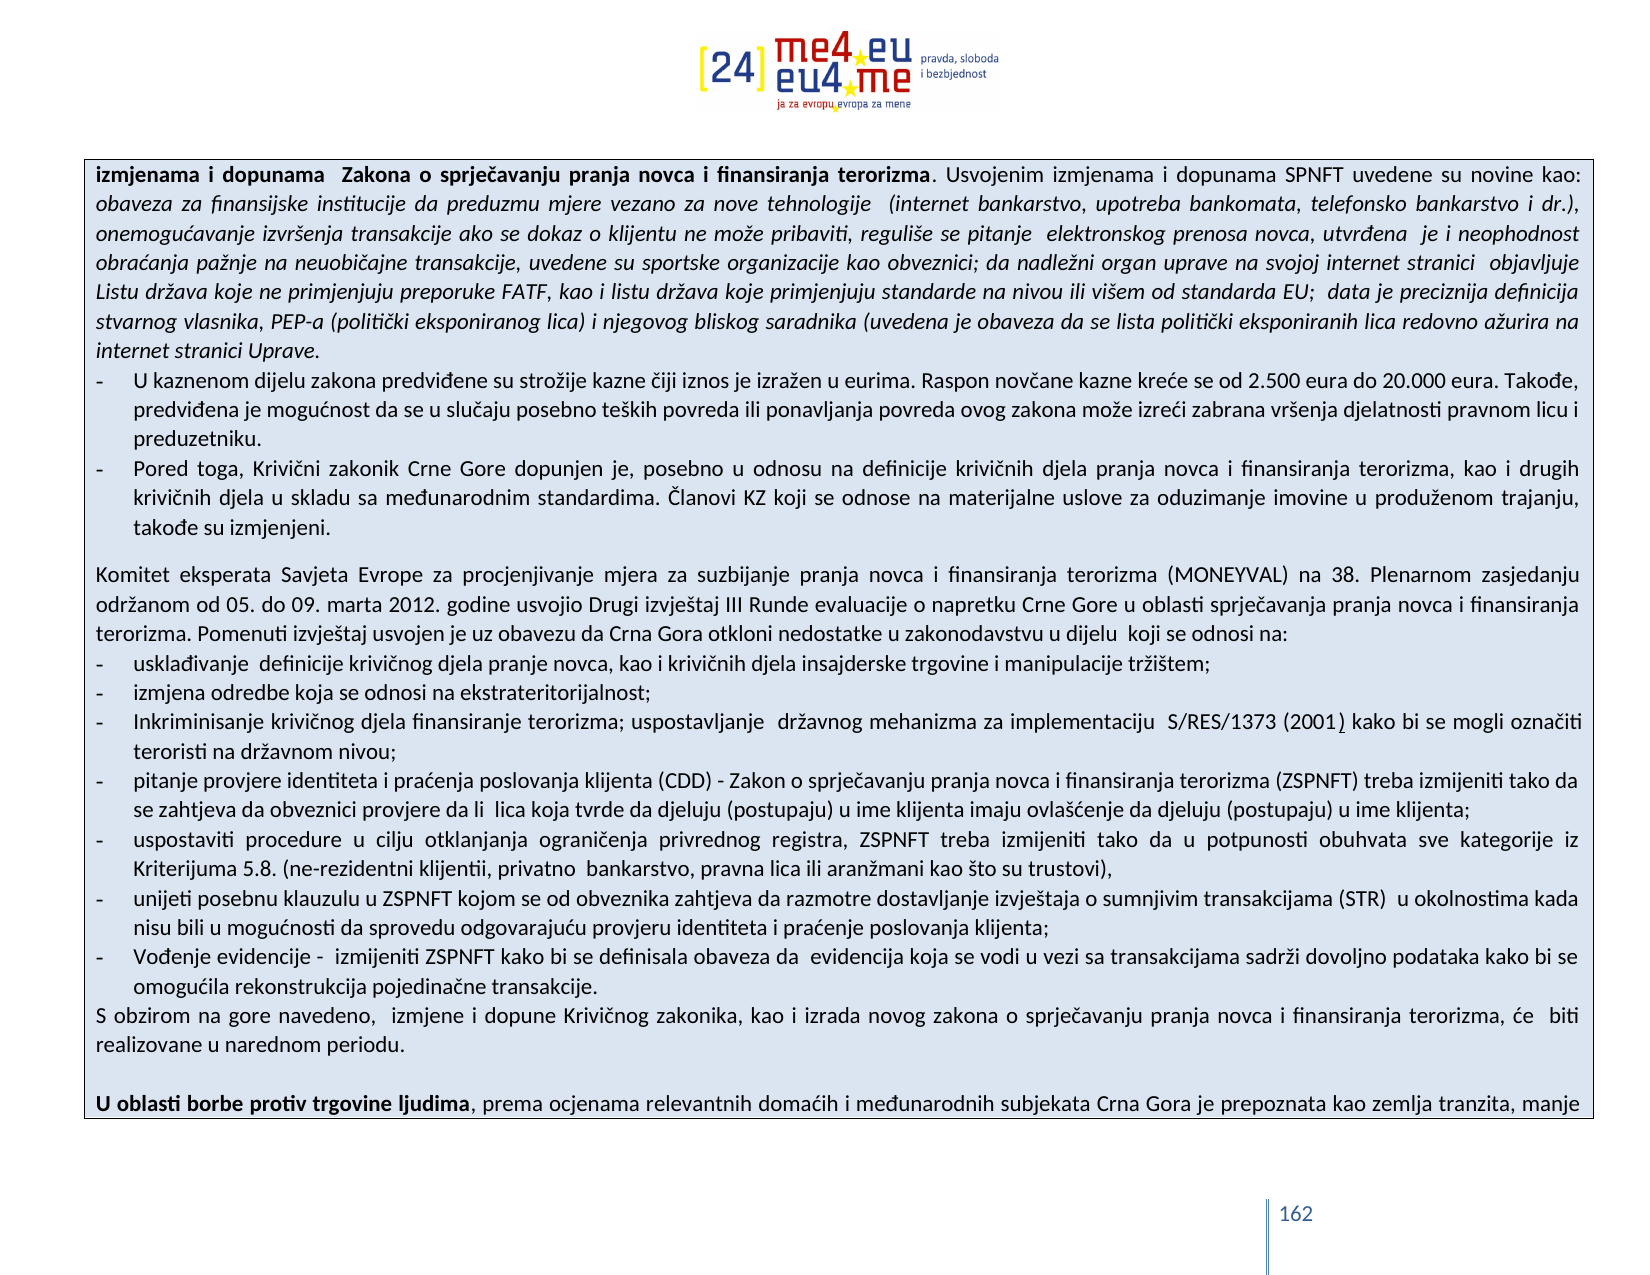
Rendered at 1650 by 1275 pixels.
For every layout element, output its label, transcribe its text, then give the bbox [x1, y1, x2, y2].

picture [697, 28, 999, 114]
